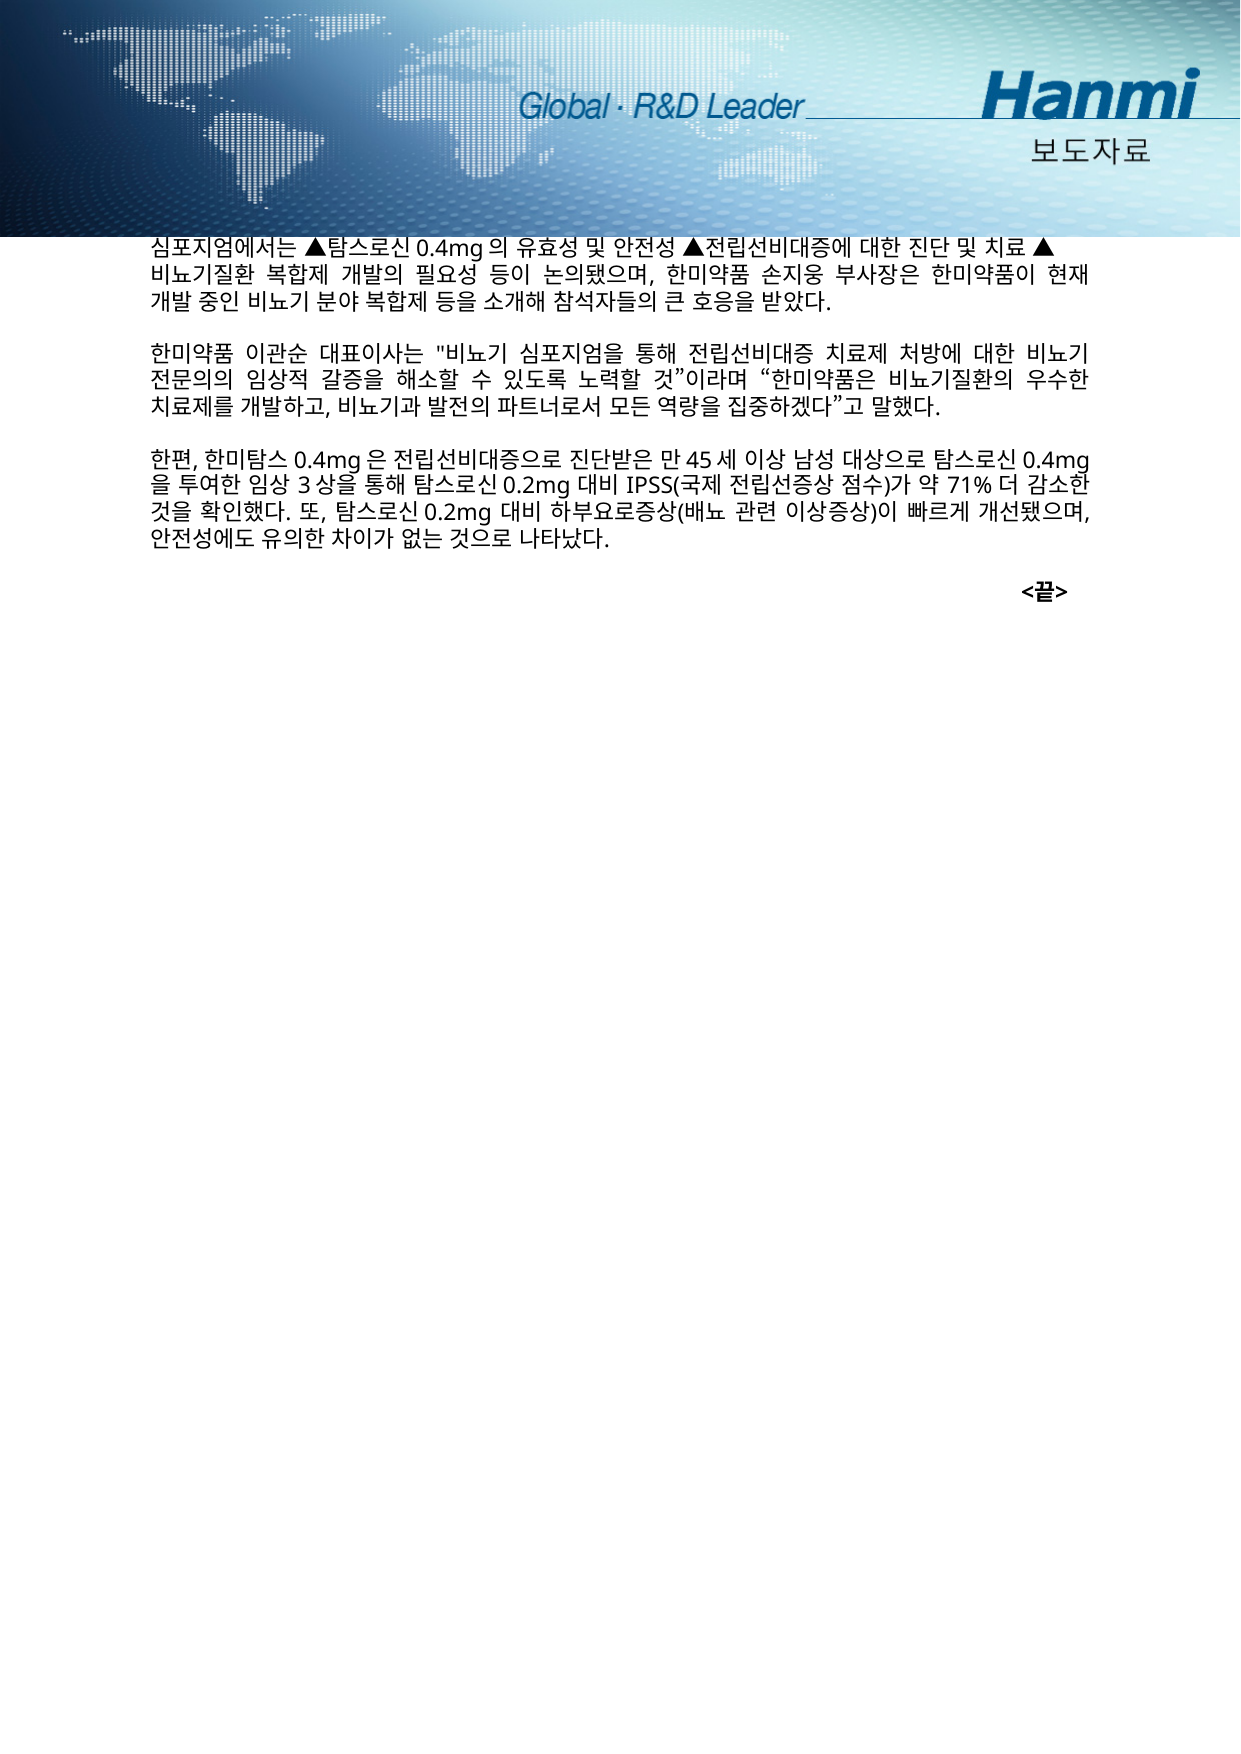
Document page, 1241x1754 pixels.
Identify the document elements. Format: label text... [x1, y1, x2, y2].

text 심포지엄에서는 ▲탐스로신0.4mg의 유효성 및 안전성 ▲전립선비대증에 대한 진단 및 치료 ▲비뇨기질환 복합제 개발의 필요성 등이 논의됐으며, 한미약품 손지웅 부사장은 한미약품이 현재 개발 중인 비뇨기 분야 복합제 등을 소개해 참석자들의 큰 호응을 받았다. [150, 177, 1090, 317]
picture [0, 0, 1241, 237]
text <끝> [150, 579, 1090, 605]
text 한편, 한미탐스0.4mg은 전립선비대증으로 진단받은 만45세 이상 남성 대상으로 탐스로신0.4mg을 투여한 임상 3상을 통해 탐스로신0.2mg 대비 IPSS(국제 전립선증상 점수)가 약 71% 더 감소한 것을 확인했다. 또, 탐스로신0.2mg 대비 하부요로증상(배뇨 관련 이상증상)이 빠르게 개선됐으며, 안전성에도 유의한 차이가 없는 것으로 나타났다. [150, 447, 1090, 554]
text 한미약품 이관순 대표이사는 "비뇨기 심포지엄을 통해 전립선비대증 치료제 처방에 대한 비뇨기 전문의의 임상적 갈증을 해소할 수 있도록 노력할 것”이라며 “한미약품은 비뇨기질환의 우수한 치료제를 개발하고, 비뇨기과 발전의 파트너로서 모든 역량을 집중하겠다”고 말했다. [150, 342, 1090, 422]
